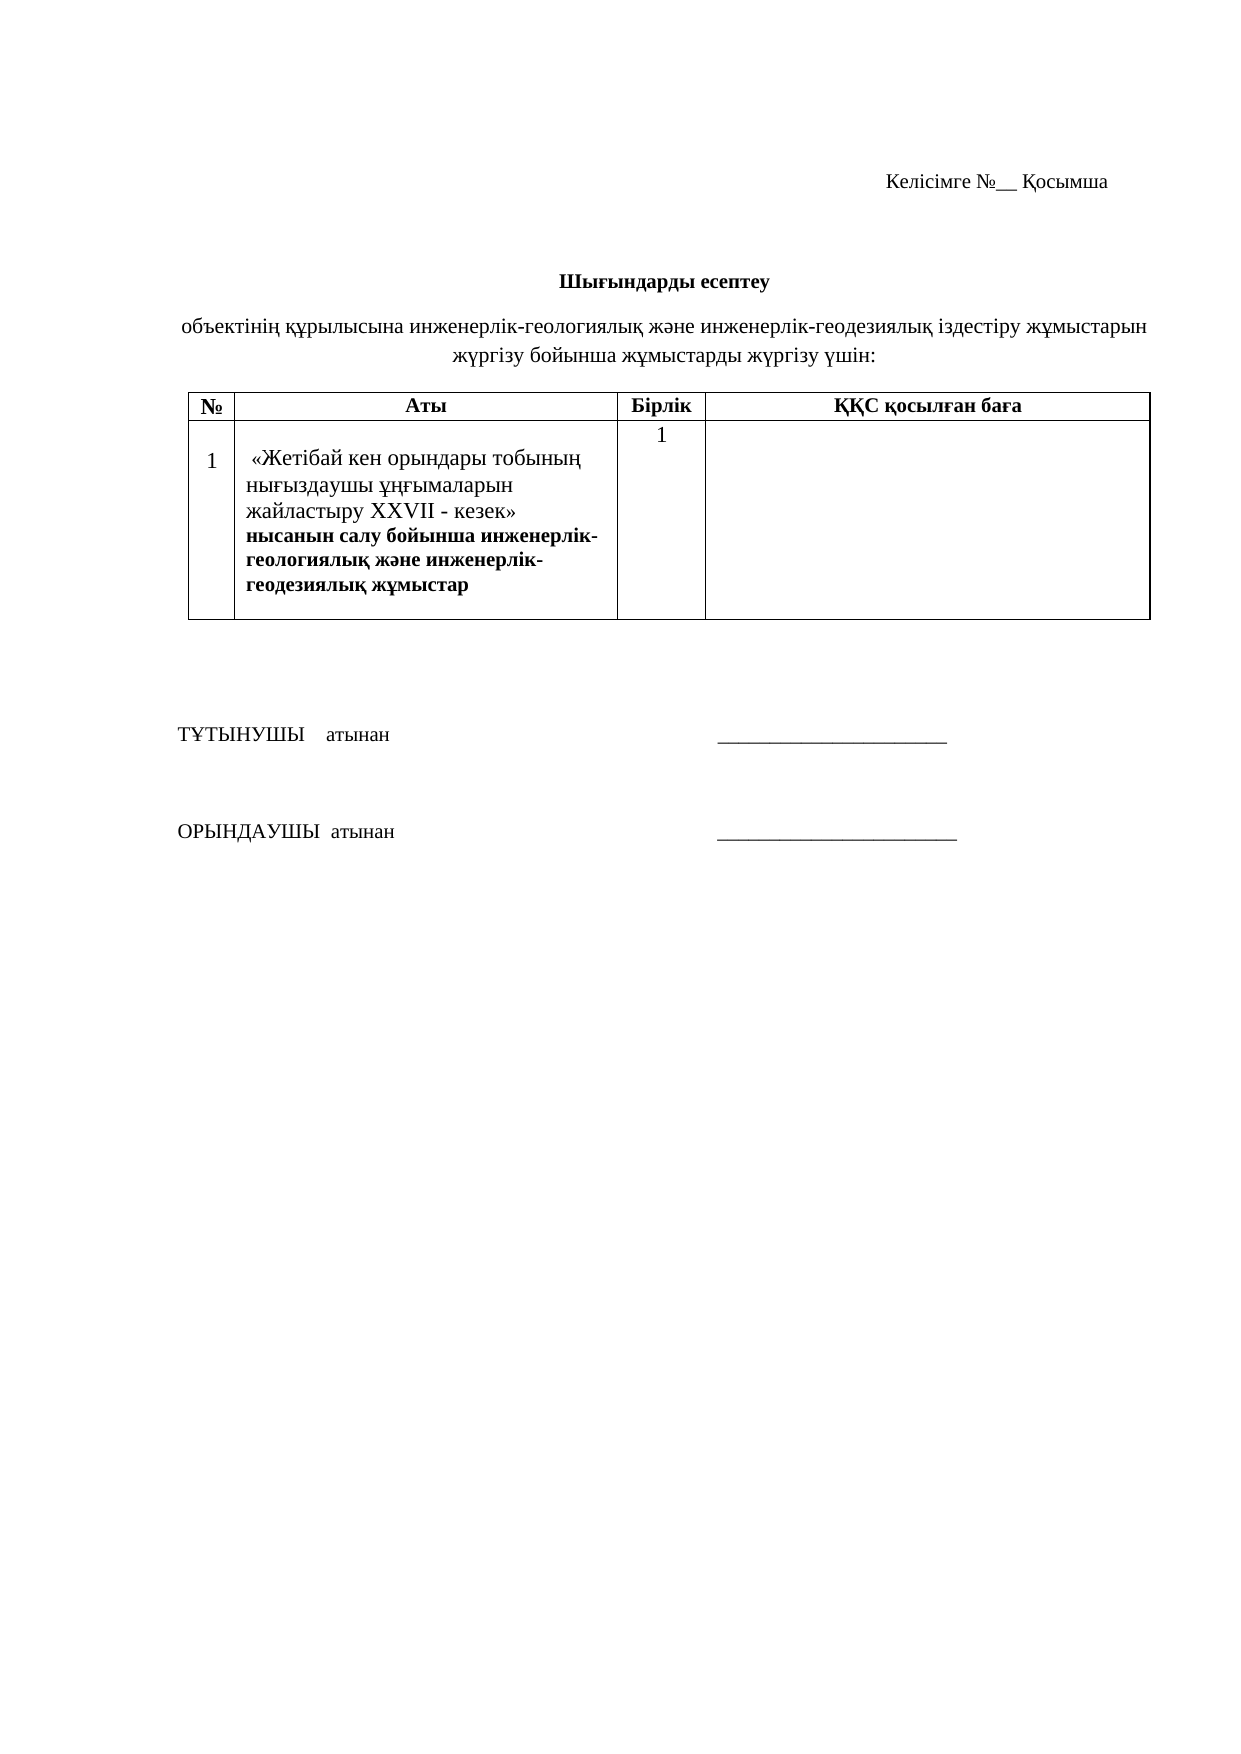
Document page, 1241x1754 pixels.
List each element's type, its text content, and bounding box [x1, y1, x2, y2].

table_header Аты [235, 393, 617, 420]
text ТҰТЫНУШЫ атынан ______________________ [177, 722, 1152, 746]
table_cell 1 [618, 421, 705, 619]
table_header ҚҚС қосылған баға [706, 393, 1149, 420]
text объектінің құрылысына инженерлік-геологиялық және инженерлік-геодезиялық іздестіру жұмыстарын жүргізу бойынша жұмыстарды жүргізу үшін: [177, 313, 1152, 368]
text Шығындарды есептеу [177, 269, 1152, 293]
table_cell [706, 421, 1149, 619]
text ОРЫНДАУШЫ атынан _______________________ [177, 819, 1152, 843]
text Келісімге №__ Қосымша [177, 169, 1152, 193]
table_cell «Жетібай кен орындары тобының нығыздаушы ұңғымаларын жайластыру XXVІІ - кезек» нысанын салу бойынша инженерлік-геологиялық және инженерлік-геодезиялық жұмыстар [235, 421, 617, 619]
table_header Бірлік [618, 393, 705, 420]
table_cell 1 [189, 421, 234, 619]
table_header № [189, 393, 234, 420]
